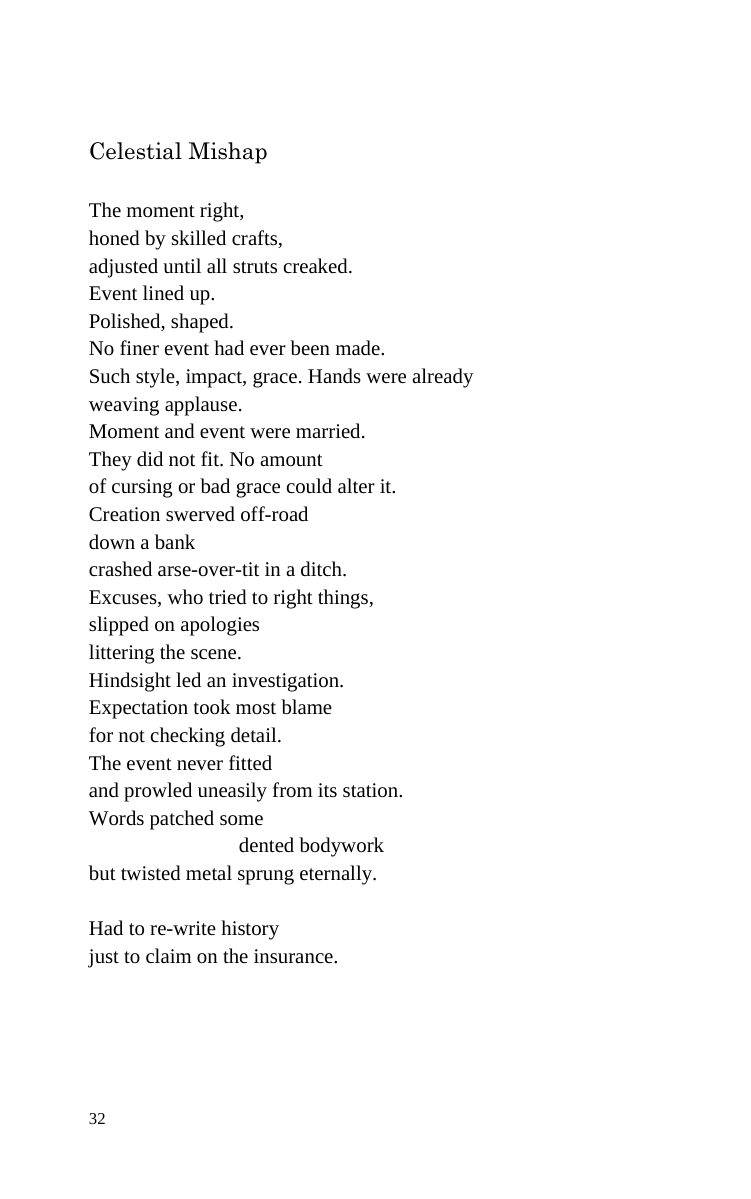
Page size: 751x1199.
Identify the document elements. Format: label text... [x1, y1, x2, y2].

text Expectation took most blame [89, 695, 644, 719]
text and prowled uneasily from its station. [89, 778, 644, 802]
text down a bank [89, 529, 644, 554]
text but twisted metal sprung eternally. [89, 861, 644, 885]
text weaving applause. [89, 392, 644, 416]
text just to claim on the insurance. [89, 944, 644, 968]
text Excuses, who tried to right things, [89, 585, 644, 609]
text adjusted until all struts creaked. [89, 253, 644, 278]
text The moment right, [89, 198, 644, 222]
text The event never fitted [89, 750, 644, 774]
text Hindsight led an investigation. [89, 668, 644, 692]
text slipped on apologies [89, 612, 644, 636]
text Creation swerved off-road [89, 502, 644, 526]
text Moment and event were married. [89, 419, 644, 443]
text honed by skilled crafts, [89, 226, 644, 250]
text Event lined up. [89, 281, 644, 305]
text Polished, shaped. [89, 309, 644, 333]
text crashed arse-over-tit in a ditch. [89, 557, 644, 581]
text Had to re-write history [89, 916, 644, 940]
text for not checking detail. [89, 723, 644, 747]
text of cursing or bad grace could alter it. [89, 474, 644, 498]
text dented bodywork [89, 833, 644, 857]
subtitle Celestial Mishap [89, 136, 644, 164]
text No finer event had ever been made. [89, 336, 644, 360]
text littering the scene. [89, 640, 644, 664]
text Such style, impact, grace. Hands were already [89, 364, 644, 388]
text They did not fit. No amount [89, 447, 644, 471]
text Words patched some [89, 806, 644, 830]
